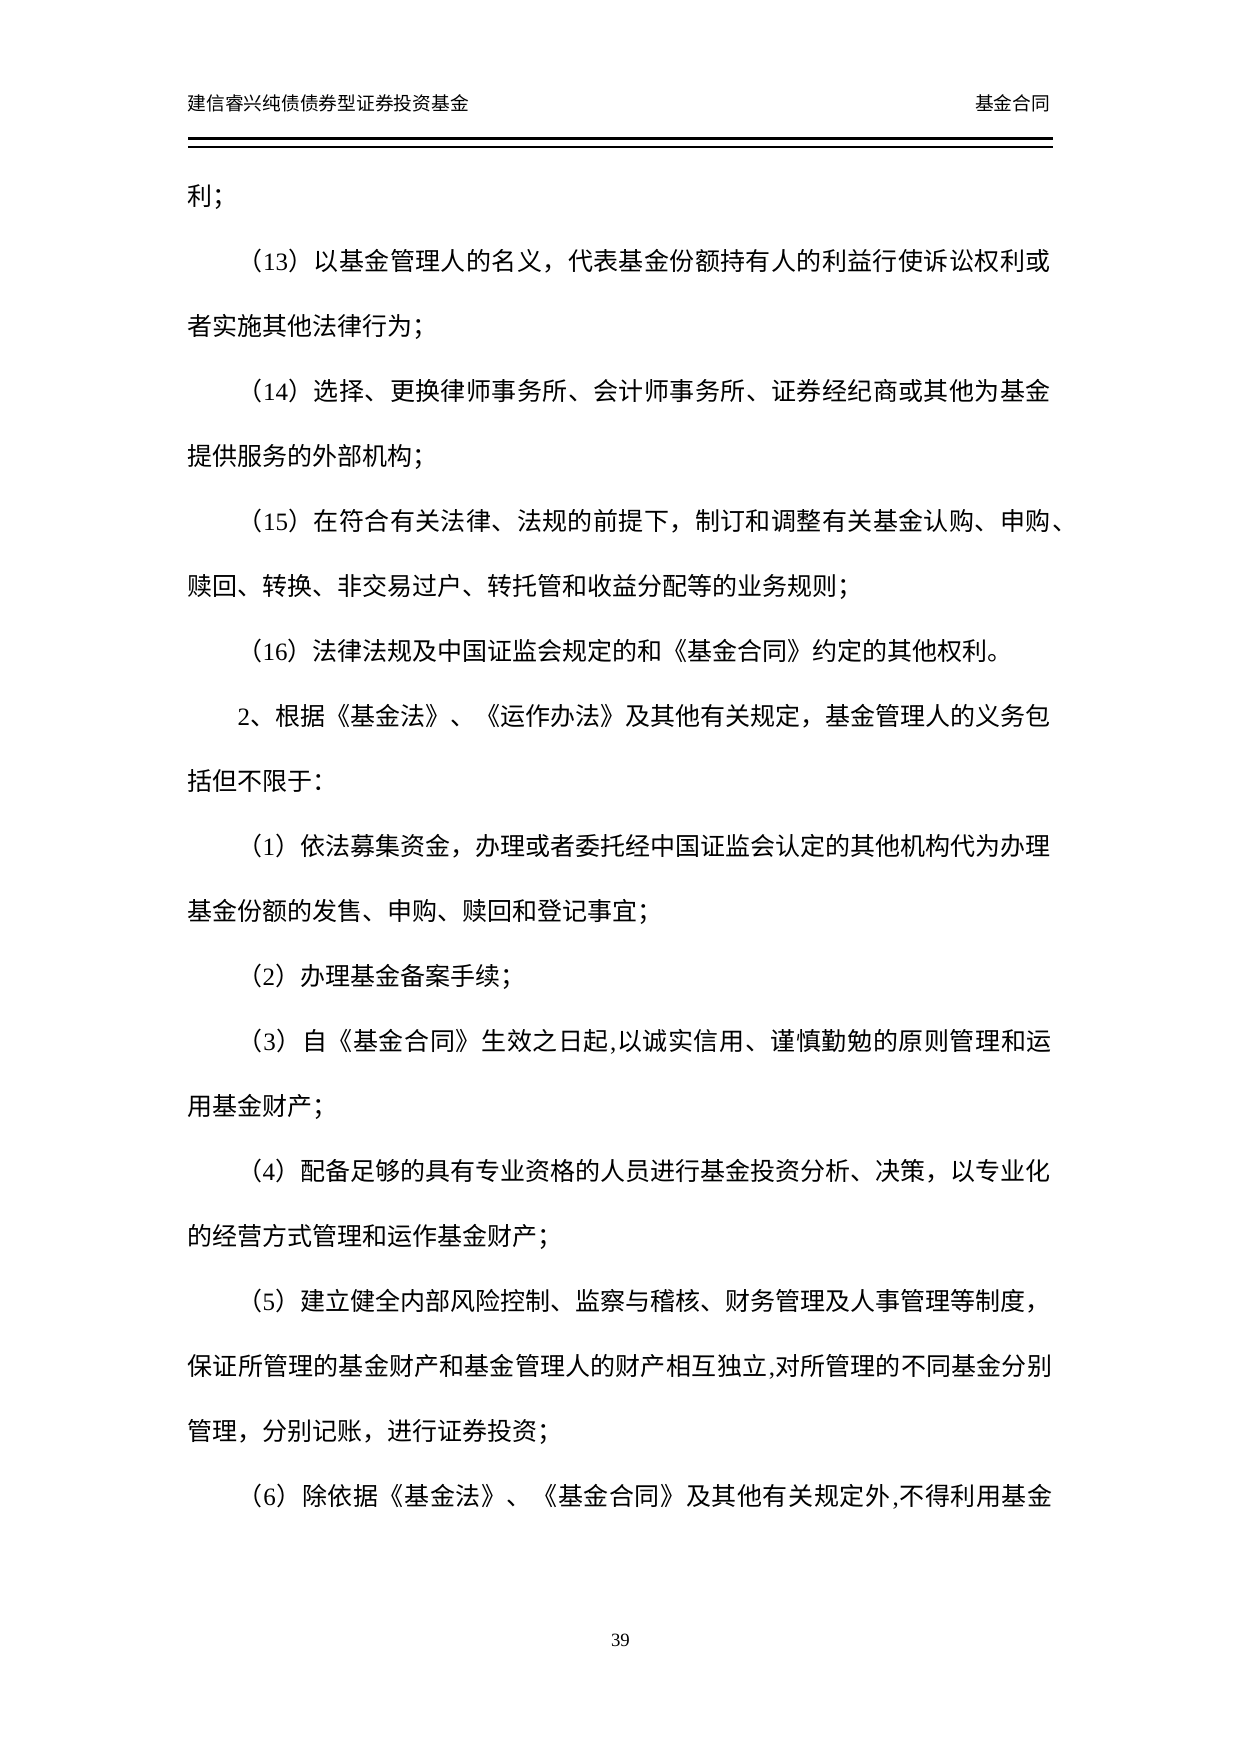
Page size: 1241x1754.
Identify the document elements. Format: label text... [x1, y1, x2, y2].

text （2）办理基金备案手续； [187, 942, 1053, 1007]
text （15）在符合有关法律、法规的前提下，制订和调整有关基金认购、申购、赎回、转换、非交易过户、转托管和收益分配等的业务规则； [187, 487, 1053, 617]
text （4）配备足够的具有专业资格的人员进行基金投资分析、决策，以专业化的经营方式管理和运作基金财产； [187, 1137, 1053, 1267]
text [187, 1462, 1053, 1527]
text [187, 162, 1053, 227]
text （3）自《基金合同》生效之日起,以诚实信用、谨慎勤勉的原则管理和运用基金财产； [187, 1007, 1053, 1137]
text （14）选择、更换律师事务所、会计师事务所、证券经纪商或其他为基金提供服务的外部机构； [187, 357, 1053, 487]
text （1）依法募集资金，办理或者委托经中国证监会认定的其他机构代为办理基金份额的发售、申购、赎回和登记事宜； [187, 812, 1053, 942]
text 2、根据《基金法》、《运作办法》及其他有关规定，基金管理人的义务包括但不限于： [187, 682, 1053, 812]
text （16）法律法规及中国证监会规定的和《基金合同》约定的其他权利。 [187, 617, 1053, 682]
text （13）以基金管理人的名义，代表基金份额持有人的利益行使诉讼权利或者实施其他法律行为； [187, 227, 1053, 357]
text （5）建立健全内部风险控制、监察与稽核、财务管理及人事管理等制度，保证所管理的基金财产和基金管理人的财产相互独立,对所管理的不同基金分别管理，分别记账，进行证券投资； [187, 1267, 1053, 1462]
